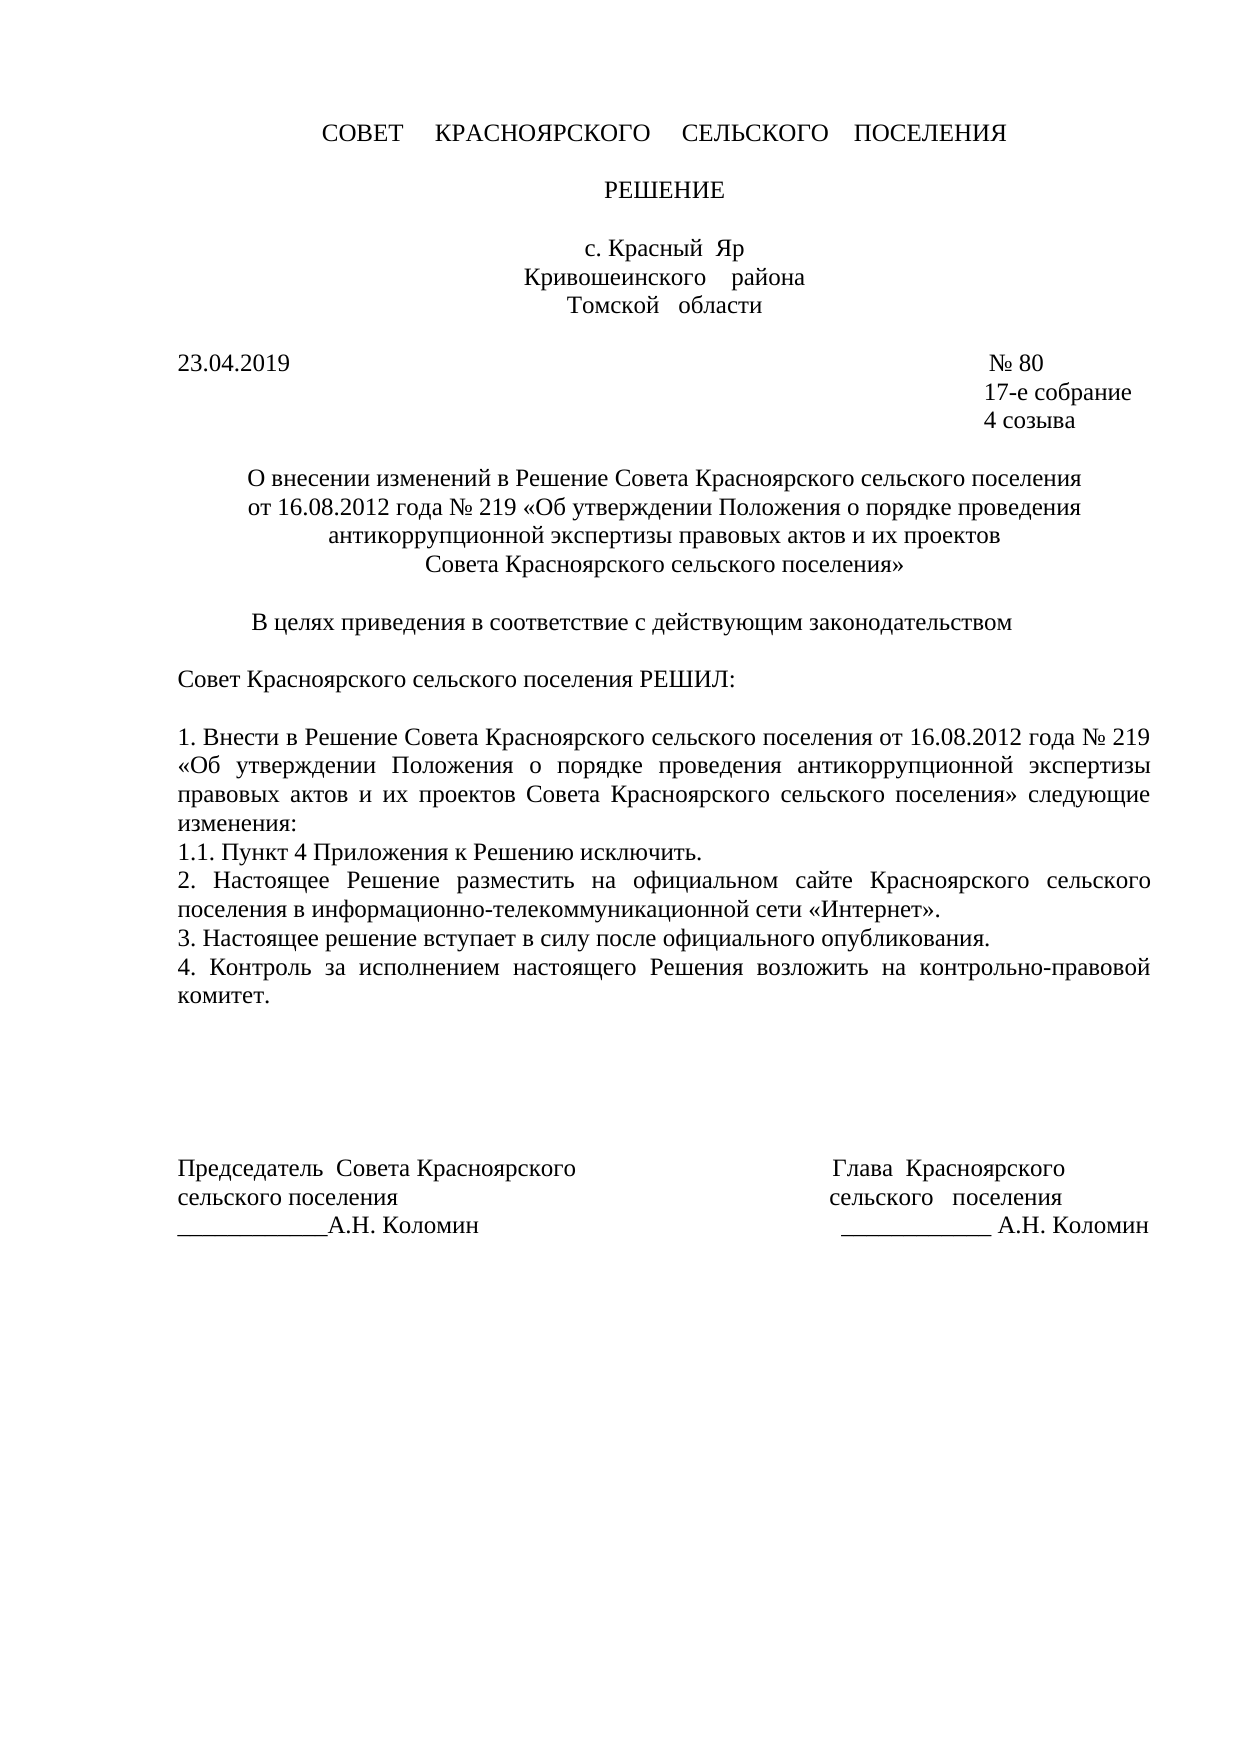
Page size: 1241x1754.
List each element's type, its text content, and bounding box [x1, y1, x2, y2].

text Томской области [177, 291, 1152, 319]
text СОВЕТ КРАСНОЯРСКОГО СЕЛЬСКОГО ПОСЕЛЕНИЯ [177, 118, 1152, 147]
text Совета Красноярского сельского поселения» [177, 549, 1152, 578]
text Совет Красноярского сельского поселения РЕШИЛ: [177, 664, 1152, 693]
text РЕШЕНИЕ [177, 176, 1152, 204]
text Кривошеинского района [177, 262, 1152, 291]
text О внесении изменений в Решение Совета Красноярского сельского поселения [177, 463, 1152, 492]
text 1. Внести в Решение Совета Красноярского сельского поселения от 16.08.2012 года № 219 «Об утверждении Положения о порядке проведения антикоррупционной экспертизы правовых актов и их проектов Совета Красноярского сельского поселения» следующие изменения: [177, 722, 1152, 837]
text 3. Настоящее решение вступает в силу после официального опубликования. [177, 923, 1152, 952]
text 2. Настоящее Решение разместить на официальном сайте Красноярского сельского поселения в информационно-телекоммуникационной сети «Интернет». [177, 866, 1152, 923]
text сельского поселения сельского поселения [177, 1182, 1152, 1211]
text Председатель Совета Красноярского Глава Красноярского [177, 1153, 1152, 1182]
text 17-е собрание [983, 377, 1152, 406]
text В целях приведения в соответствие с действующим законодательством [177, 607, 1152, 636]
text 23.04.2019 № 80 [177, 348, 1152, 377]
text от 16.08.2012 года № 219 «Об утверждении Положения о порядке проведения антикоррупционной экспертизы правовых актов и их проектов [177, 492, 1152, 549]
text 1.1. Пункт 4 Приложения к Решению исключить. [177, 837, 1152, 866]
text 4 созыва [983, 406, 1152, 434]
text 4. Контроль за исполнением настоящего Решения возложить на контрольно-правовой комитет. [177, 952, 1152, 1009]
text ____________А.Н. Коломин ____________ А.Н. Коломин [177, 1211, 1152, 1239]
text с. Красный Яр [177, 233, 1152, 262]
